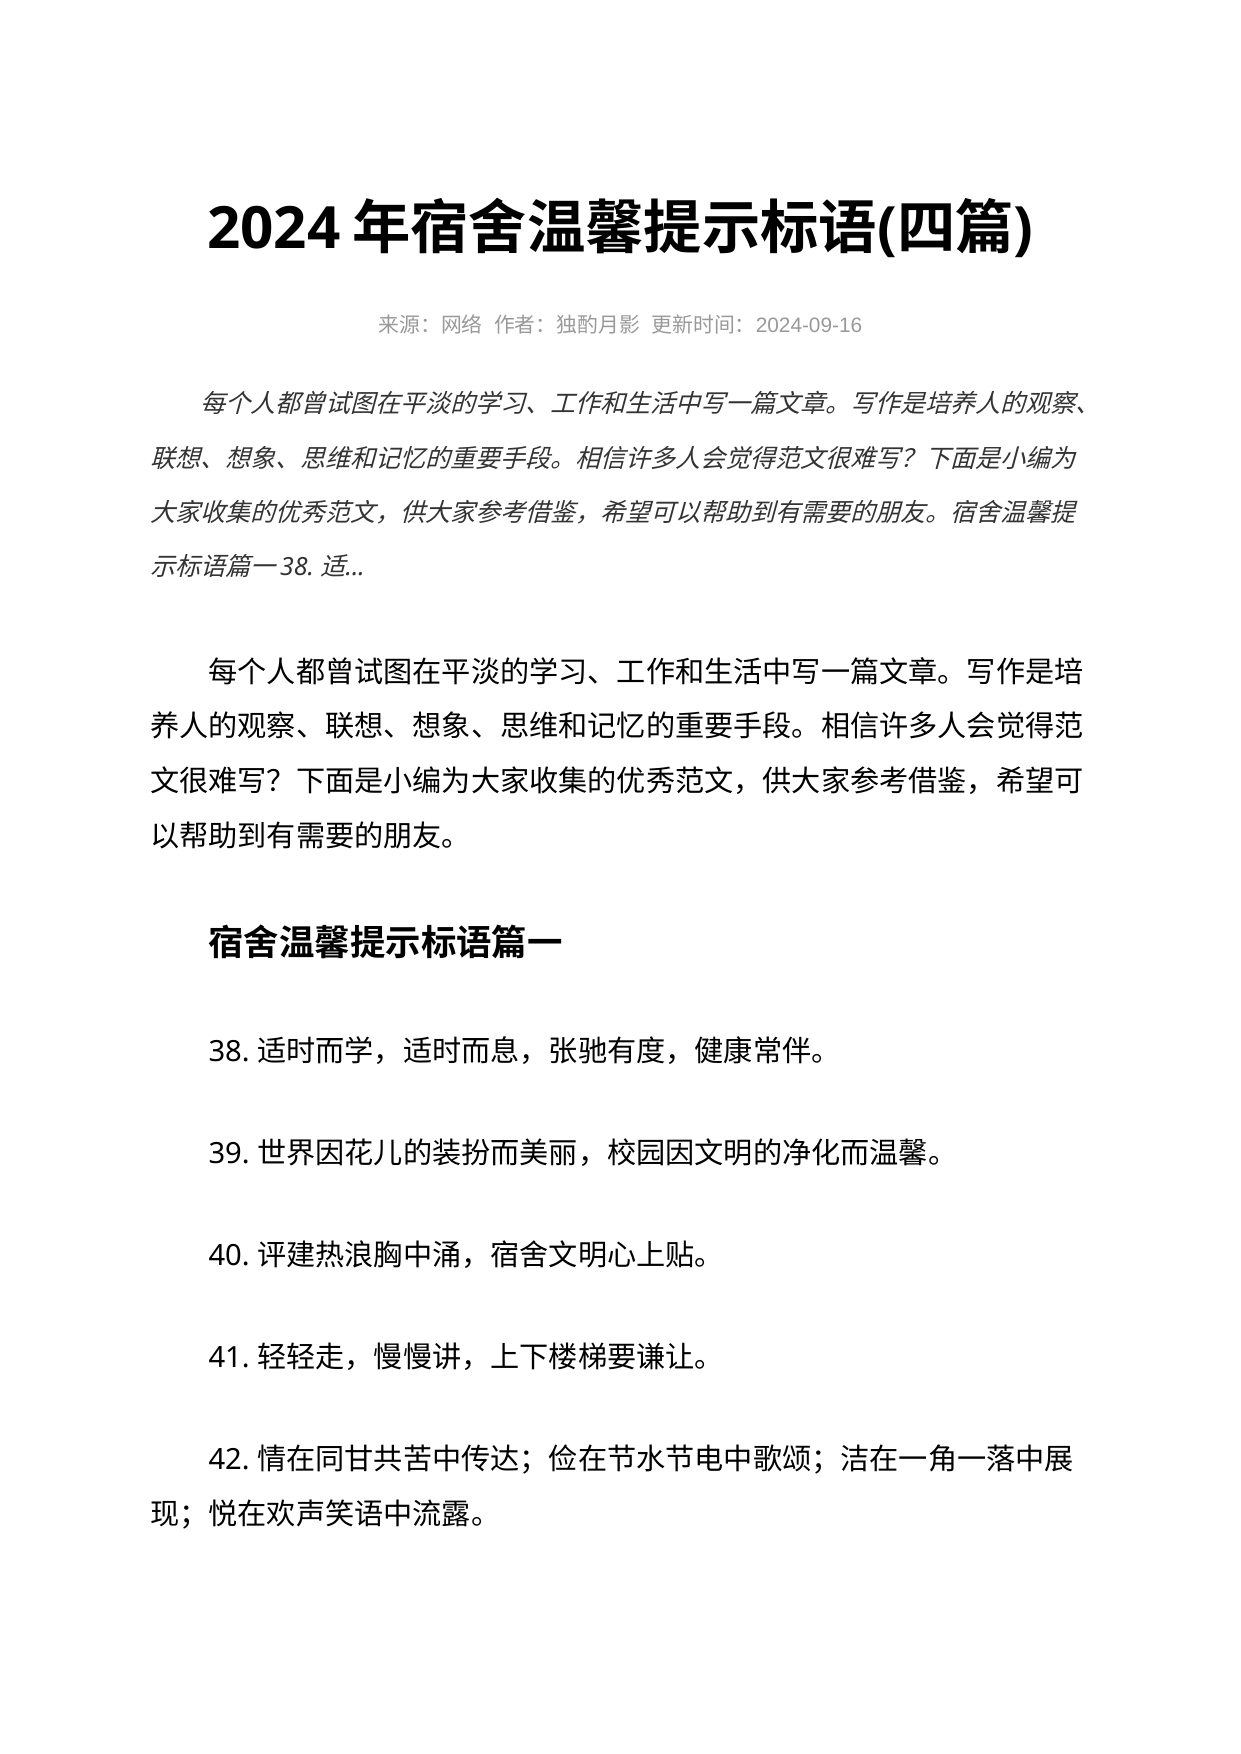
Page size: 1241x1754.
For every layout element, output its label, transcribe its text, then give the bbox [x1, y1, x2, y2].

text 每个人都曾试图在平淡的学习、工作和生活中写一篇文章。写作是培养人的观察、联想、想象、思维和记忆的重要手段。相信许多人会觉得范文很难写？下面是小编为大家收集的优秀范文，供大家参考借鉴，希望可以帮助到有需要的朋友。宿舍温馨提示标语篇一38. 适... [150, 384, 1090, 583]
text 38. 适时而学，适时而息，张驰有度，健康常伴。 [150, 1028, 1090, 1070]
text 每个人都曾试图在平淡的学习、工作和生活中写一篇文章。写作是培养人的观察、联想、想象、思维和记忆的重要手段。相信许多人会觉得范文很难写？下面是小编为大家收集的优秀范文，供大家参考借鉴，希望可以帮助到有需要的朋友。 [150, 648, 1090, 855]
text 宿舍温馨提示标语篇一 [150, 914, 1090, 966]
text 39. 世界因花儿的装扮而美丽，校园因文明的净化而温馨。 [150, 1130, 1090, 1172]
text 41. 轻轻走，慢慢讲，上下楼梯要谦让。 [150, 1334, 1090, 1376]
text 40. 评建热浪胸中涌，宿舍文明心上贴。 [150, 1232, 1090, 1274]
text 来源：网络 作者：独酌月影 更新时间：2024-09-16 [150, 313, 1090, 337]
text 42. 情在同甘共苦中传达；俭在节水节电中歌颂；洁在一角一落中展现；悦在欢声笑语中流露。 [150, 1436, 1090, 1533]
subtitle 2024年宿舍温馨提示标语(四篇) [150, 181, 1090, 266]
